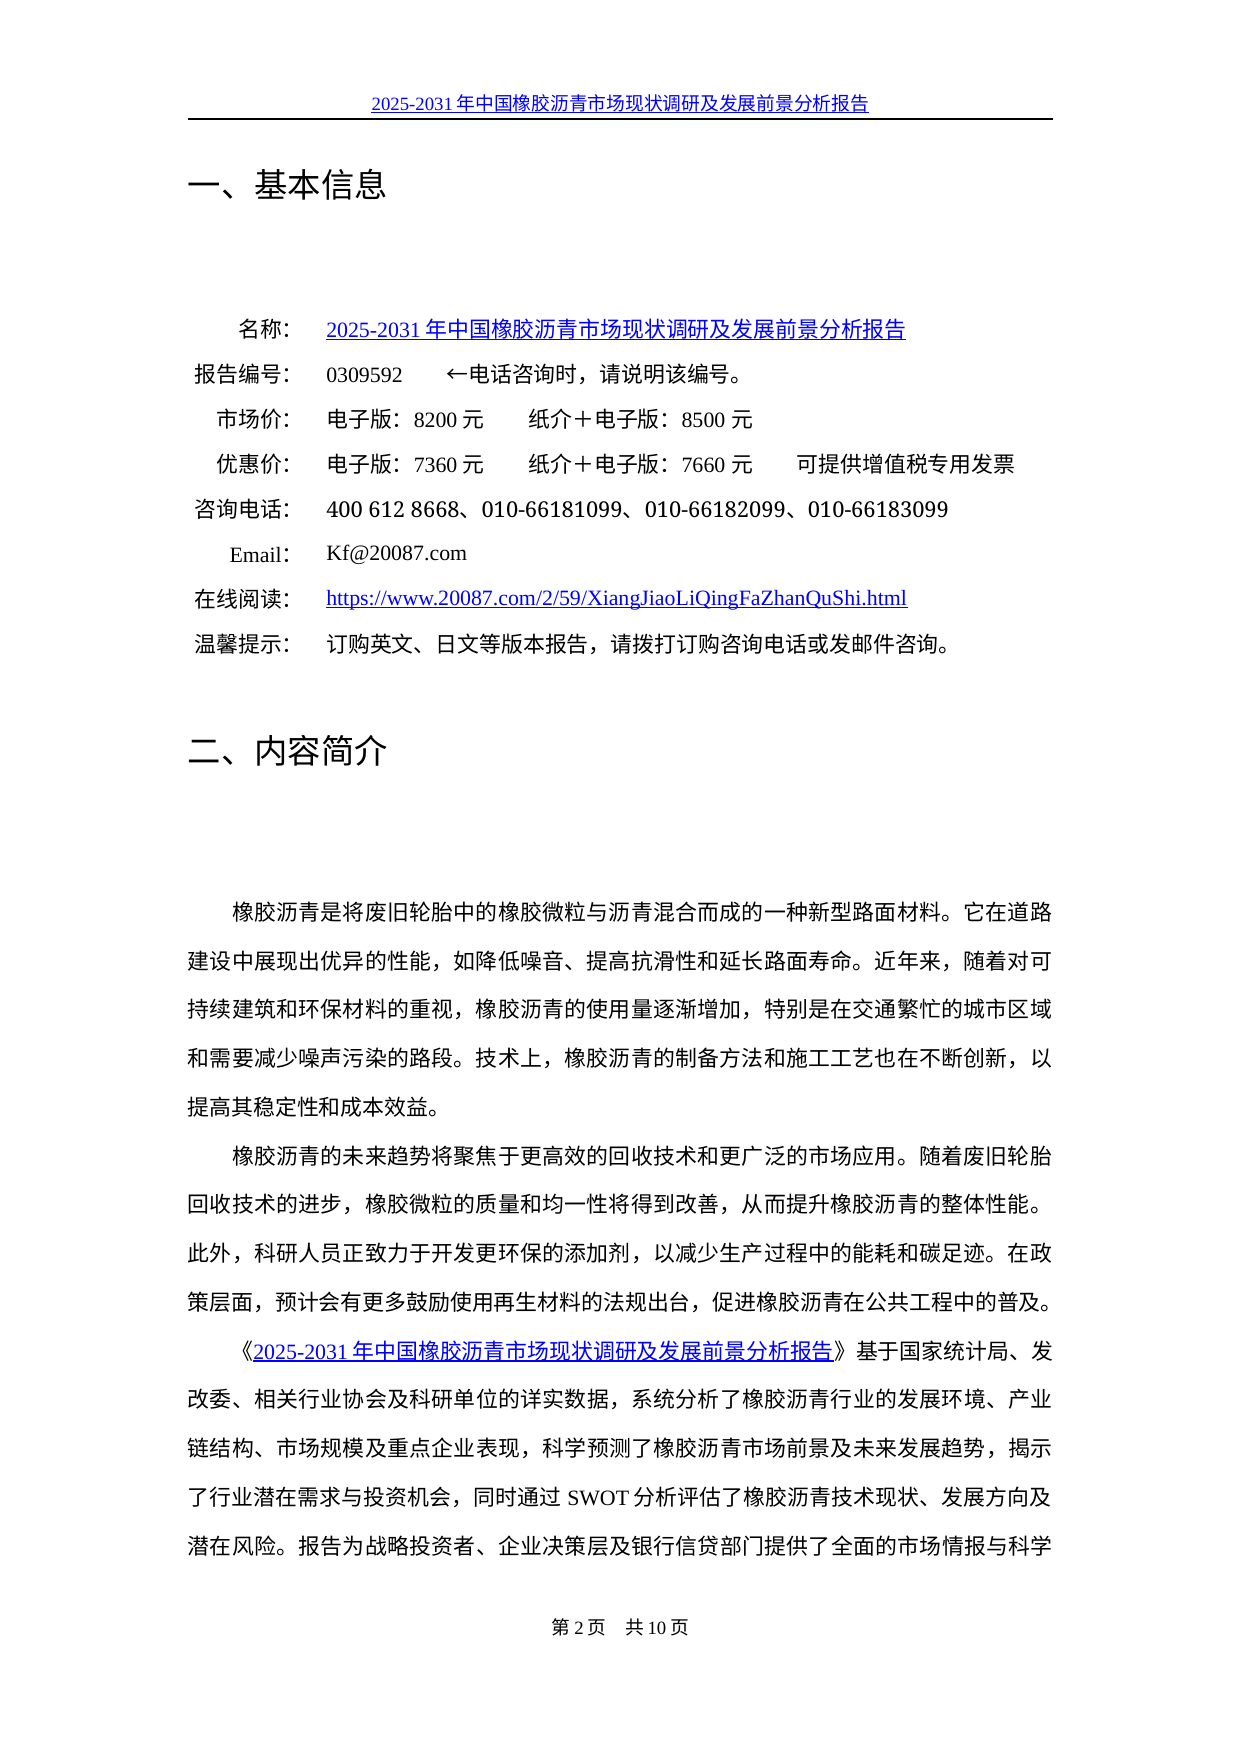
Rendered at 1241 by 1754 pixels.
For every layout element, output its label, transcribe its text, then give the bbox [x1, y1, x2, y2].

table_cell 订购英文、日文等版本报告，请拨打订购咨询电话或发邮件咨询。 [315, 627, 1073, 672]
title 二、内容简介 [187, 717, 1053, 782]
table_cell 电子版：8200 元 纸介＋电子版：8500 元 [315, 402, 1073, 447]
table_cell 咨询电话： [167, 492, 315, 537]
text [187, 894, 1053, 1561]
table_header 名称： [167, 312, 315, 357]
table_cell 市场价： [167, 402, 315, 447]
table_cell 400 612 8668、010-66181099、010-66182099、010-66183099 [315, 492, 1073, 537]
title 一、基本信息 [187, 150, 1053, 215]
table_cell 报告编号： [167, 357, 315, 402]
table_cell Email： [167, 537, 315, 582]
table_header 2025-2031年中国橡胶沥青市场现状调研及发展前景分析报告 [315, 312, 1073, 357]
table_cell [315, 582, 1073, 627]
table_cell 优惠价： [167, 447, 315, 492]
table_cell Kf@20087.com [315, 537, 1073, 582]
table_cell 温馨提示： [167, 627, 315, 672]
table_cell 在线阅读： [167, 582, 315, 627]
table_cell 0309592 ←电话咨询时，请说明该编号。 [315, 357, 1073, 402]
table_cell 电子版：7360 元 纸介＋电子版：7660 元 可提供增值税专用发票 [315, 447, 1073, 492]
